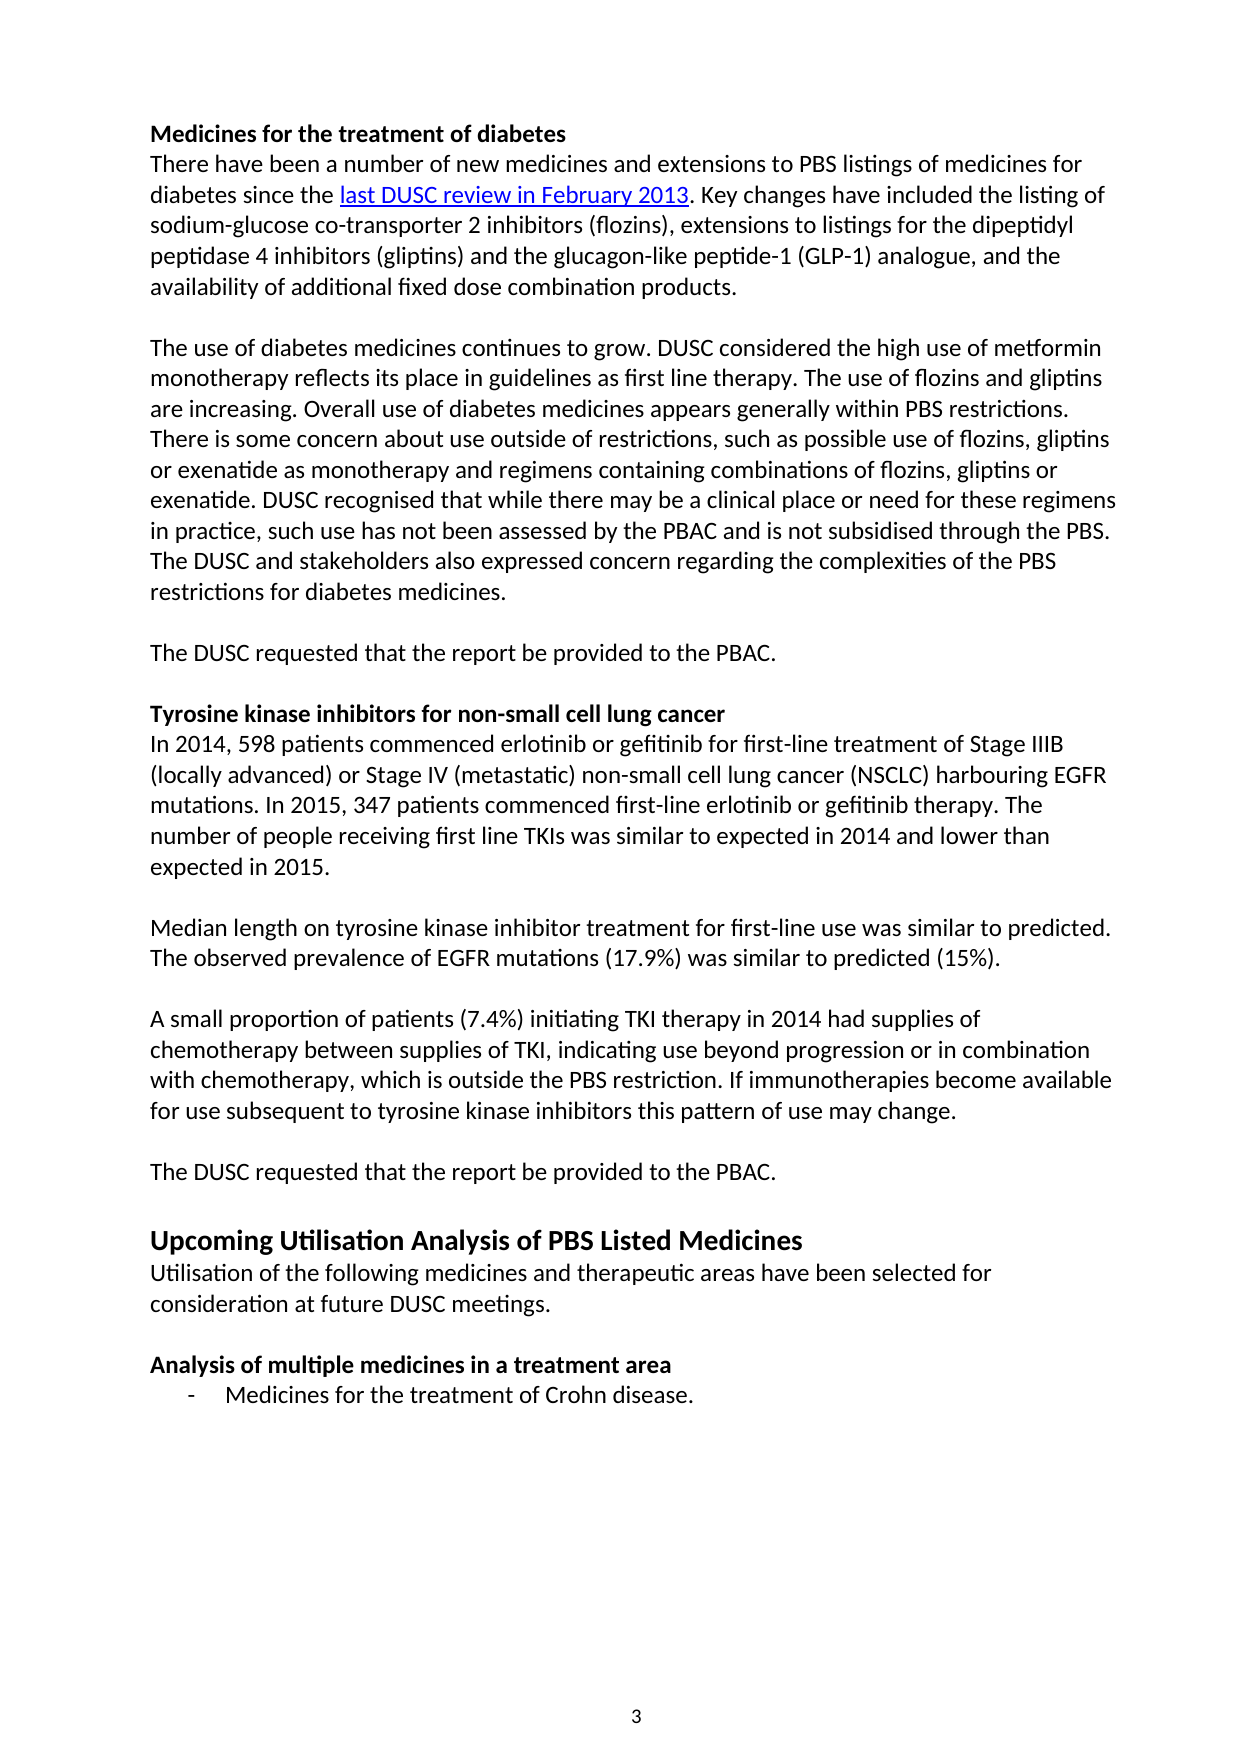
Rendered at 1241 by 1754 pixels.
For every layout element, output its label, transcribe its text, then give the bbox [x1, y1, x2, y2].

text Medicines for the treatment of diabetes [150, 118, 1122, 149]
text A small proportion of patients (7.4%) initiating TKI therapy in 2014 had supplies of chemotherapy between supplies of TKI, indicating use beyond progression or in combination with chemotherapy, which is outside the PBS restriction. If immunotherapies become available for use subsequent to tyrosine kinase inhibitors this pattern of use may change. [150, 1003, 1122, 1125]
text In 2014, 598 patients commenced erlotinib or gefitinib for first-line treatment of Stage IIIB (locally advanced) or Stage IV (metastatic) non-small cell lung cancer (NSCLC) harbouring EGFR mutations. In 2015, 347 patients commenced first-line erlotinib or gefitinib therapy. The number of people receiving first line TKIs was similar to expected in 2014 and lower than expected in 2015. [150, 728, 1122, 881]
text Median length on tyrosine kinase inhibitor treatment for first-line use was similar to predicted. The observed prevalence of EGFR mutations (17.9%) was similar to predicted (15%). [150, 912, 1122, 973]
list Analysis of multiple medicines in a treatment area [150, 1349, 1122, 1380]
text Tyrosine kinase inhibitors for non-small cell lung cancer [150, 698, 1122, 728]
list Medicines for the treatment of Crohn disease. [187, 1380, 1122, 1410]
text Utilisation of the following medicines and therapeutic areas have been selected for consideration at future DUSC meetings. [150, 1258, 1122, 1319]
text There have been a number of new medicines and extensions to PBS listings of medicines for diabetes since the last DUSC review in February 2013. Key changes have included the listing of sodium-glucose co-transporter 2 inhibitors (flozins), extensions to listings for the dipeptidyl peptidase 4 inhibitors (gliptins) and the glucagon-like peptide-1 (GLP-1) analogue, and the availability of additional fixed dose combination products. [150, 149, 1122, 301]
text The DUSC requested that the report be provided to the PBAC. [150, 1156, 1122, 1186]
subtitle Upcoming Utilisation Analysis of PBS Listed Medicines [150, 1222, 1122, 1258]
text The use of diabetes medicines continues to grow. DUSC considered the high use of metformin monotherapy reflects its place in guidelines as first line therapy. The use of flozins and gliptins are increasing. Overall use of diabetes medicines appears generally within PBS restrictions. There is some concern about use outside of restrictions, such as possible use of flozins, gliptins or exenatide as monotherapy and regimens containing combinations of flozins, gliptins or exenatide. DUSC recognised that while there may be a clinical place or need for these regimens in practice, such use has not been assessed by the PBAC and is not subsidised through the PBS. The DUSC and stakeholders also expressed concern regarding the complexities of the PBS restrictions for diabetes medicines. [150, 332, 1122, 606]
text The DUSC requested that the report be provided to the PBAC. [150, 637, 1122, 667]
